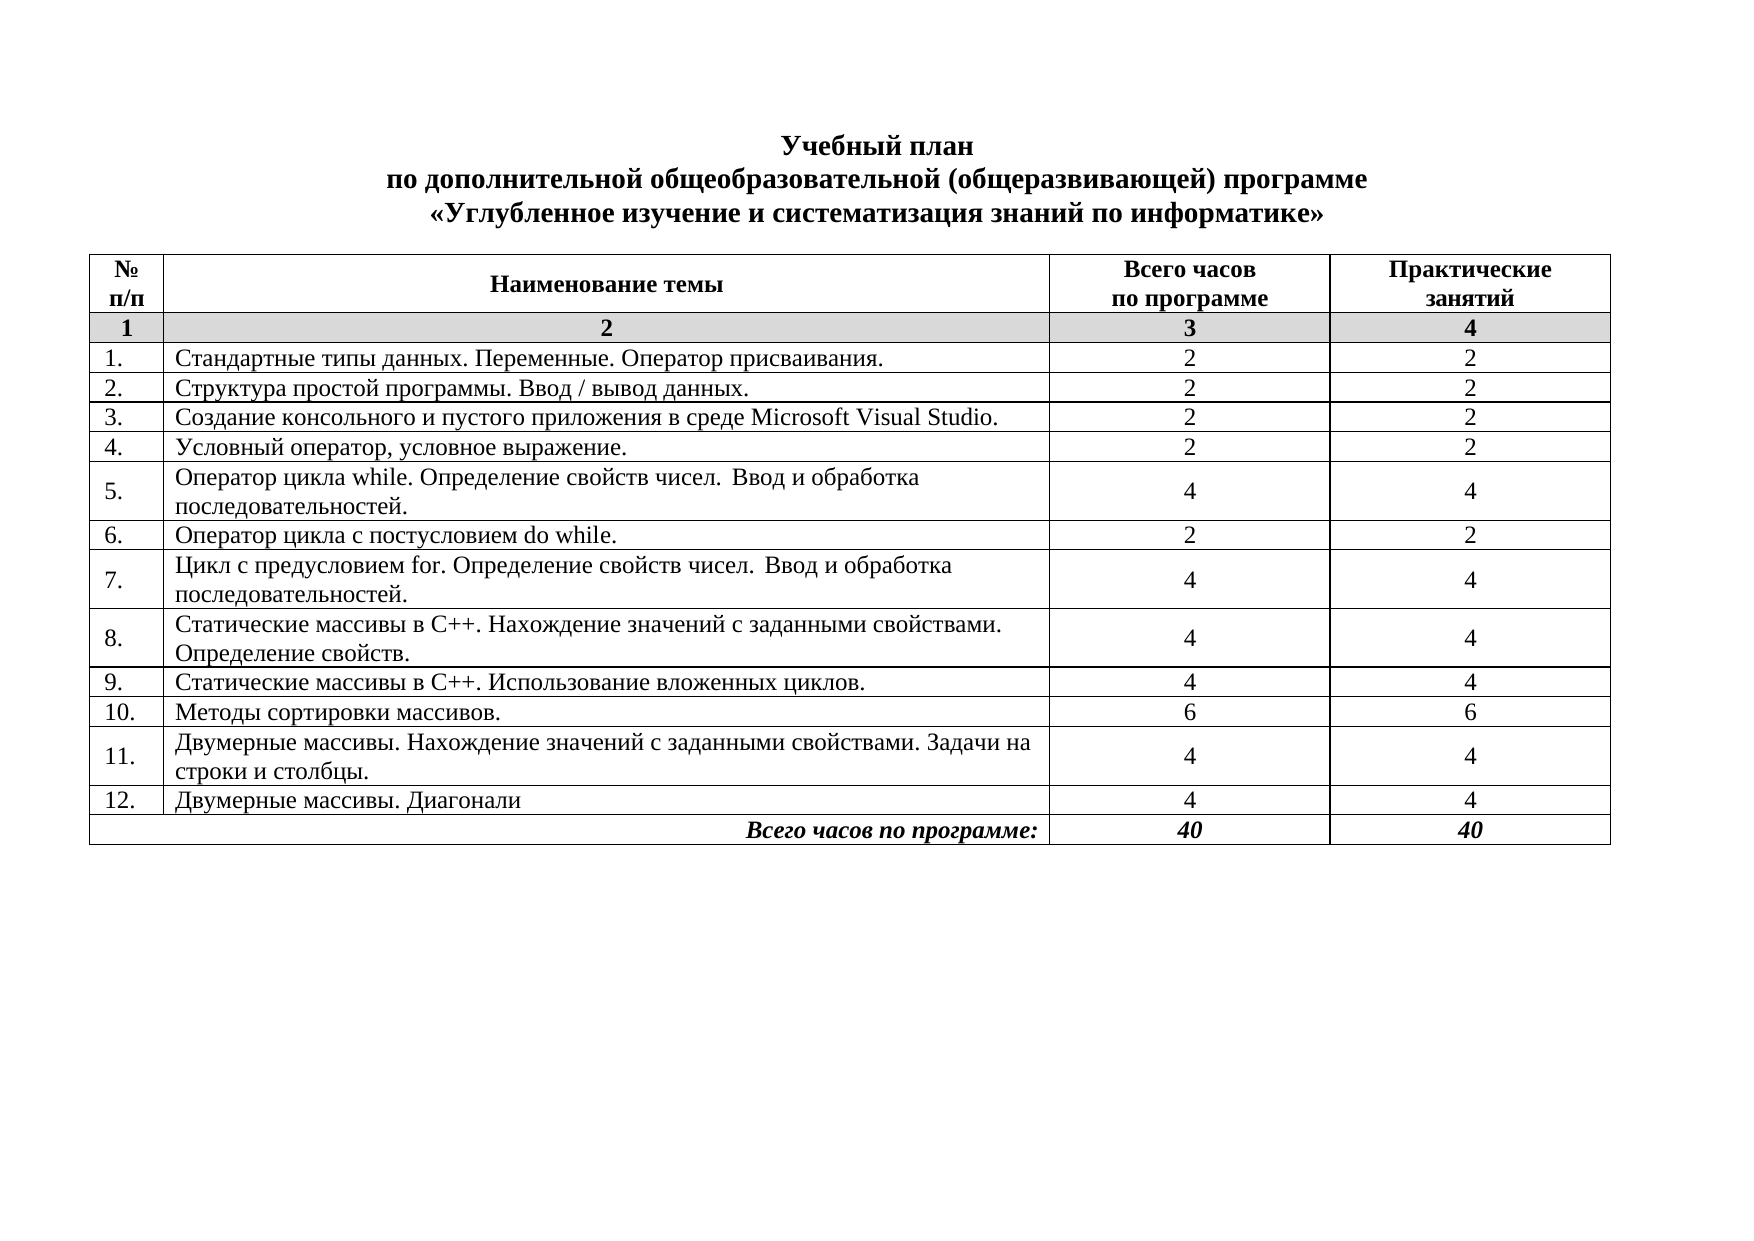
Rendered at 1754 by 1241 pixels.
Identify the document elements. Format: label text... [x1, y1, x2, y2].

table_cell Методы сортировки массивов. [164, 697, 1049, 726]
table_cell 40 [1331, 815, 1610, 844]
table_cell 2 [164, 313, 1049, 342]
table_cell Оператор цикла с постусловием do while. [164, 521, 1049, 549]
table_cell 4 [1331, 727, 1610, 784]
table_cell 2 [1331, 343, 1610, 372]
table_cell 2 [1331, 403, 1610, 431]
table_cell [90, 343, 163, 372]
table_cell [90, 697, 163, 726]
table_header Наименование темы [164, 255, 1049, 312]
table_cell 4 [1050, 609, 1329, 666]
table_cell Всего часов по программе: [90, 815, 1049, 844]
table_cell 4 [1331, 313, 1610, 342]
table_cell 6 [1331, 697, 1610, 726]
table_cell 4 [1331, 462, 1610, 519]
table_header Практические занятий [1331, 255, 1610, 312]
text Учебный план [75, 128, 1679, 161]
table_header Всего часов по программе [1050, 255, 1329, 312]
table_cell 2 [1050, 432, 1329, 461]
table_cell 4 [1050, 786, 1329, 814]
table_cell 4 [1050, 668, 1329, 696]
table_cell [90, 727, 163, 784]
table_cell 3 [1050, 313, 1329, 342]
table_cell 6 [1050, 697, 1329, 726]
table_cell 40 [1050, 815, 1329, 844]
table_cell 1 [90, 313, 163, 342]
table_cell Структура простой программы. Ввод / вывод данных. [164, 373, 1049, 401]
table_cell 4 [1050, 462, 1329, 519]
table_cell Цикл с предусловием for. Определение свойств чисел. Ввод и обработка последовательностей. [164, 550, 1049, 608]
table_cell [90, 432, 163, 461]
table_cell 2 [1050, 521, 1329, 549]
table_cell 4 [1050, 727, 1329, 784]
table_cell Оператор цикла while. Определение свойств чисел. Ввод и обработка последовательностей. [164, 462, 1049, 519]
table_cell 4 [1331, 550, 1610, 608]
table_cell [90, 462, 163, 519]
table_cell [90, 403, 163, 431]
table_cell 4 [1050, 550, 1329, 608]
table_cell [90, 786, 163, 814]
table_cell [90, 550, 163, 608]
table_cell [90, 521, 163, 549]
table_cell Статические массивы в С++. Использование вложенных циклов. [164, 668, 1049, 696]
table_cell [90, 609, 163, 666]
table_cell 2 [1050, 373, 1329, 401]
table_cell [90, 373, 163, 401]
table_cell Создание консольного и пустого приложения в среде Microsoft Visual Studio. [164, 403, 1049, 431]
table_cell 4 [1331, 786, 1610, 814]
text по дополнительной общеобразовательной (общеразвивающей) программе [75, 161, 1679, 195]
table_cell 2 [1331, 521, 1610, 549]
table_cell 2 [1050, 403, 1329, 431]
table_cell Стандартные типы данных. Переменные. Оператор присваивания. [164, 343, 1049, 372]
table_cell 2 [1050, 343, 1329, 372]
table_cell 2 [1331, 373, 1610, 401]
table_cell Условный оператор, условное выражение. [164, 432, 1049, 461]
text «Углубленное изучение и систематизация знаний по информатике» [75, 195, 1679, 228]
table_cell Двумерные массивы. Нахождение значений с заданными свойствами. Задачи на строки и столбцы. [164, 727, 1049, 784]
table_header № п/п [90, 255, 163, 312]
table_cell Статические массивы в С++. Нахождение значений с заданными свойствами. Определение свойств. [164, 609, 1049, 666]
table_cell 2 [1331, 432, 1610, 461]
table_cell 4 [1331, 609, 1610, 666]
table_cell Двумерные массивы. Диагонали [164, 786, 1049, 814]
table_cell 4 [1331, 668, 1610, 696]
table_cell [90, 668, 163, 696]
